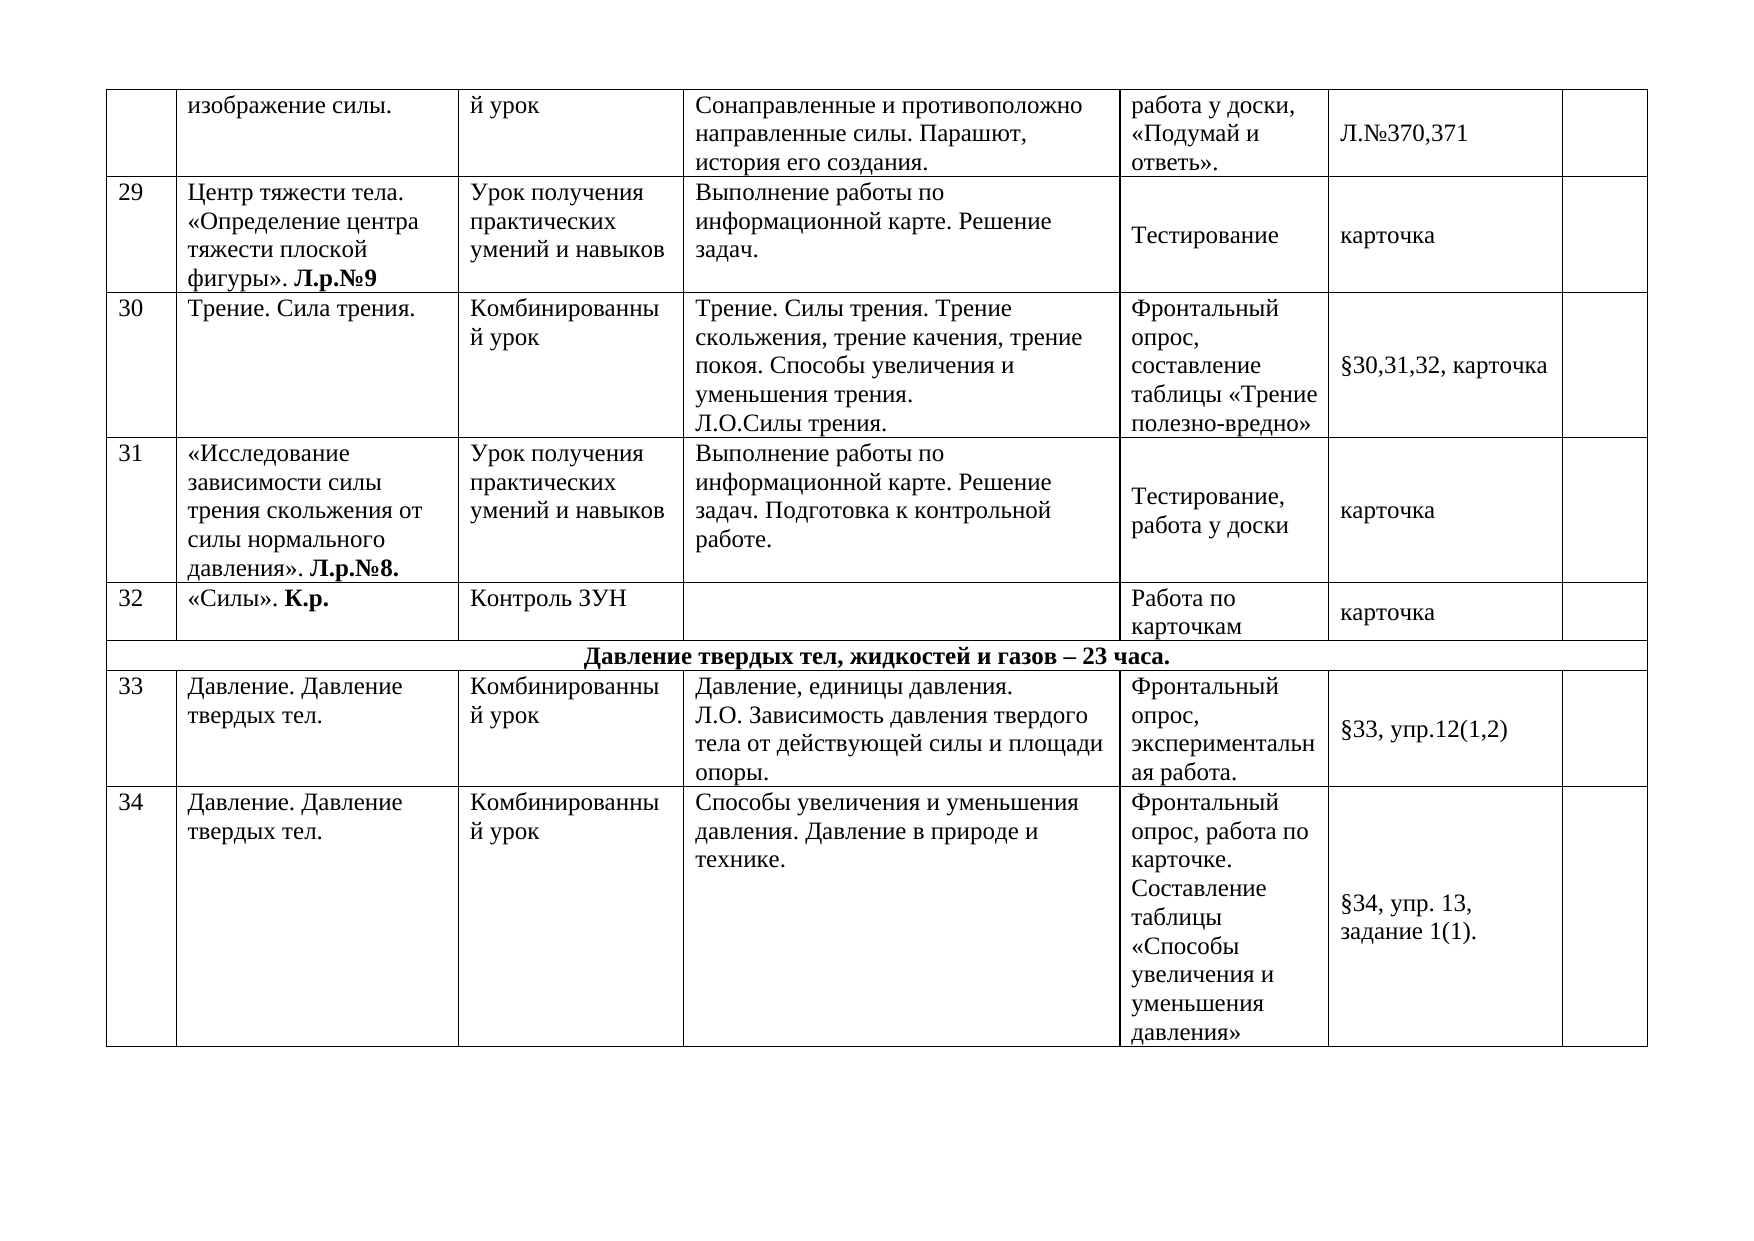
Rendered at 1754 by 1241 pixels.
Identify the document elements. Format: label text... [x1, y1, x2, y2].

table_cell [1563, 293, 1647, 437]
table_cell карточка [1329, 177, 1562, 292]
table_cell [1563, 787, 1647, 1046]
table_cell 32 [107, 583, 176, 640]
table_cell [1563, 438, 1647, 582]
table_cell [684, 90, 1119, 176]
table_cell Центр тяжести тела. «Определение центра тяжести плоской фигуры». Л.р.№9 [177, 177, 458, 292]
table_cell §30,31,32, карточка [1329, 293, 1562, 437]
table_cell Фронтальный опрос, составление таблицы «Трение полезно-вредно» [1121, 293, 1328, 437]
table_cell Комбинированный урок [459, 293, 683, 437]
table_cell 31 [107, 438, 176, 582]
table_cell 33 [107, 671, 176, 786]
table_cell §34, упр. 13, задание 1(1). [1329, 787, 1562, 1046]
table_cell [684, 583, 1119, 640]
table_cell Работа по карточкам [1121, 583, 1328, 640]
table_cell Трение. Сила трения. [177, 293, 458, 437]
table_cell Урок получения практических умений и навыков [459, 438, 683, 582]
table_cell Выполнение работы по информационной карте. Решение задач. Подготовка к контрольной работе. [684, 438, 1119, 582]
table_cell «Исследование зависимости силы трения скольжения от силы нормального давления». Л.р.№8. [177, 438, 458, 582]
table_cell [1563, 671, 1647, 786]
table_cell [1563, 583, 1647, 640]
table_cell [1329, 90, 1562, 176]
table_cell Урок получения практических умений и навыков [459, 177, 683, 292]
table_cell карточка [1329, 438, 1562, 582]
table_cell Комбинированный урок [459, 671, 683, 786]
table_cell Трение. Силы трения. Трение скольжения, трение качения, трение покоя. Способы увеличения и уменьшения трения. Л.О.Силы трения. [684, 293, 1119, 437]
table_cell Контроль ЗУН [459, 583, 683, 640]
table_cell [177, 90, 458, 176]
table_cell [1121, 90, 1328, 176]
table_cell [1563, 90, 1647, 176]
table_cell Фронтальный опрос, экспериментальная работа. [1121, 671, 1328, 786]
table_cell Давление. Давление твердых тел. [177, 787, 458, 1046]
table_cell 30 [107, 293, 176, 437]
table_cell Выполнение работы по информационной карте. Решение задач. [684, 177, 1119, 292]
table_cell 29 [107, 177, 176, 292]
table_cell Давление, единицы давления. Л.О. Зависимость давления твердого тела от действующей силы и площади опоры. [684, 671, 1119, 786]
table_cell Комбинированный урок [459, 787, 683, 1046]
table_cell Способы увеличения и уменьшения давления. Давление в природе и технике. [684, 787, 1119, 1046]
table_cell 28 [107, 90, 176, 176]
table_cell Тестирование, работа у доски [1121, 438, 1328, 582]
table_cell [459, 90, 683, 176]
table_cell Тестирование [1121, 177, 1328, 292]
table_cell §33, упр.12(1,2) [1329, 671, 1562, 786]
table_cell карточка [1329, 583, 1562, 640]
table_cell 34 [107, 787, 176, 1046]
table_cell Давление. Давление твердых тел. [177, 671, 458, 786]
table_cell [1563, 177, 1647, 292]
table_cell Фронтальный опрос, работа по карточке. Составление таблицы «Способы увеличения и уменьшения давления» [1121, 787, 1328, 1046]
table_cell Давление твердых тел, жидкостей и газов – 23 часа. [107, 641, 1647, 670]
table_cell «Силы». К.р. [177, 583, 458, 640]
